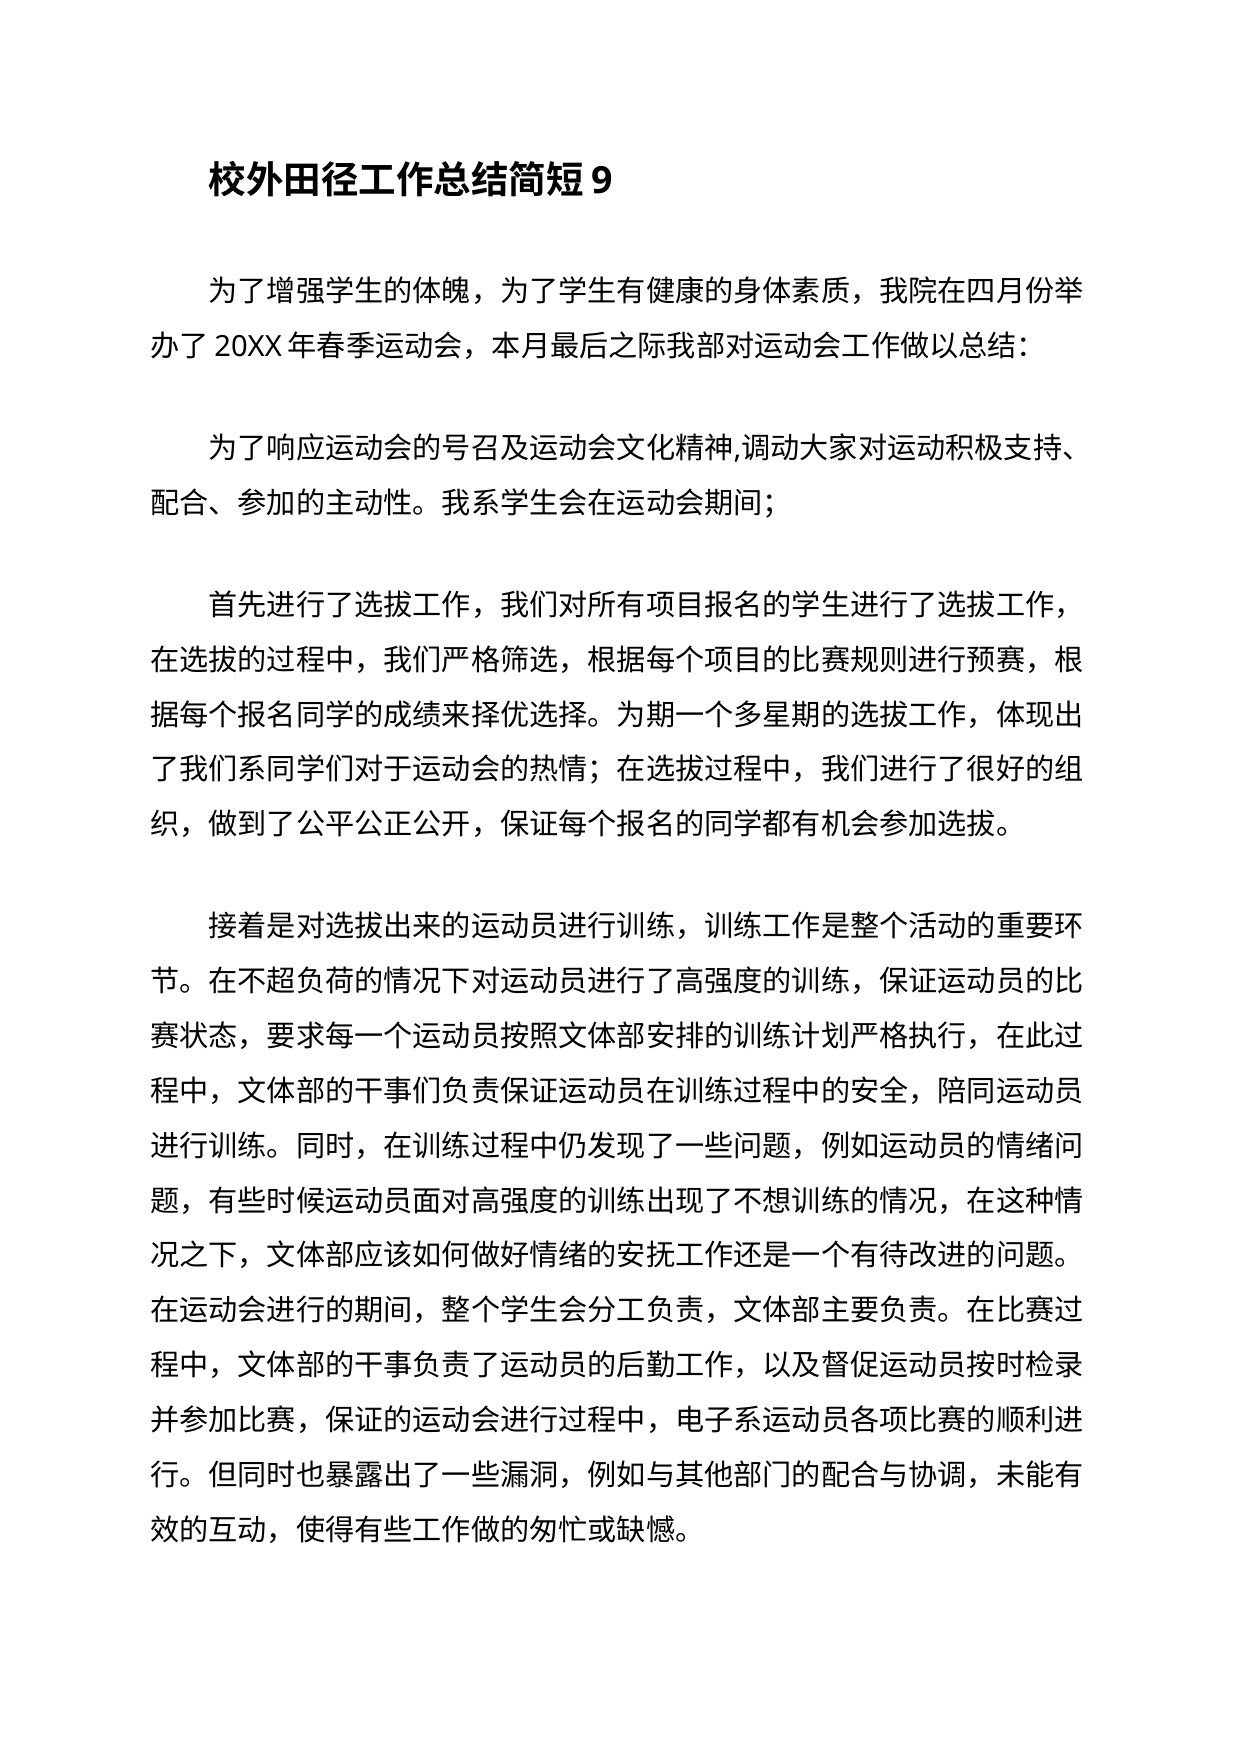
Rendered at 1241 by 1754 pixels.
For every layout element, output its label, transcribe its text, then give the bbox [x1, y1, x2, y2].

text 为了响应运动会的号召及运动会文化精神,调动大家对运动积极支持、配合、参加的主动性。我系学生会在运动会期间； [150, 424, 1090, 522]
text 校外田径工作总结简短9 [150, 150, 1090, 204]
text 接着是对选拔出来的运动员进行训练，训练工作是整个活动的重要环节。在不超负荷的情况下对运动员进行了高强度的训练，保证运动员的比赛状态，要求每一个运动员按照文体部安排的训练计划严格执行，在此过程中，文体部的干事们负责保证运动员在训练过程中的安全，陪同运动员进行训练。同时，在训练过程中仍发现了一些问题，例如运动员的情绪问题，有些时候运动员面对高强度的训练出现了不想训练的情况，在这种情况之下，文体部应该如何做好情绪的安抚工作还是一个有待改进的问题。在运动会进行的期间，整个学生会分工负责，文体部主要负责。在比赛过程中，文体部的干事负责了运动员的后勤工作，以及督促运动员按时检录并参加比赛，保证的运动会进行过程中，电子系运动员各项比赛的顺利进行。但同时也暴露出了一些漏洞，例如与其他部门的配合与协调，未能有效的互动，使得有些工作做的匆忙或缺憾。 [150, 903, 1090, 1549]
text 首先进行了选拔工作，我们对所有项目报名的学生进行了选拔工作，在选拔的过程中，我们严格筛选，根据每个项目的比赛规则进行预赛，根据每个报名同学的成绩来择优选择。为期一个多星期的选拔工作，体现出了我们系同学们对于运动会的热情；在选拔过程中，我们进行了很好的组织，做到了公平公正公开，保证每个报名的同学都有机会参加选拔。 [150, 581, 1090, 843]
text 为了增强学生的体魄，为了学生有健康的身体素质，我院在四月份举办了20XX年春季运动会，本月最后之际我部对运动会工作做以总结： [150, 268, 1090, 365]
